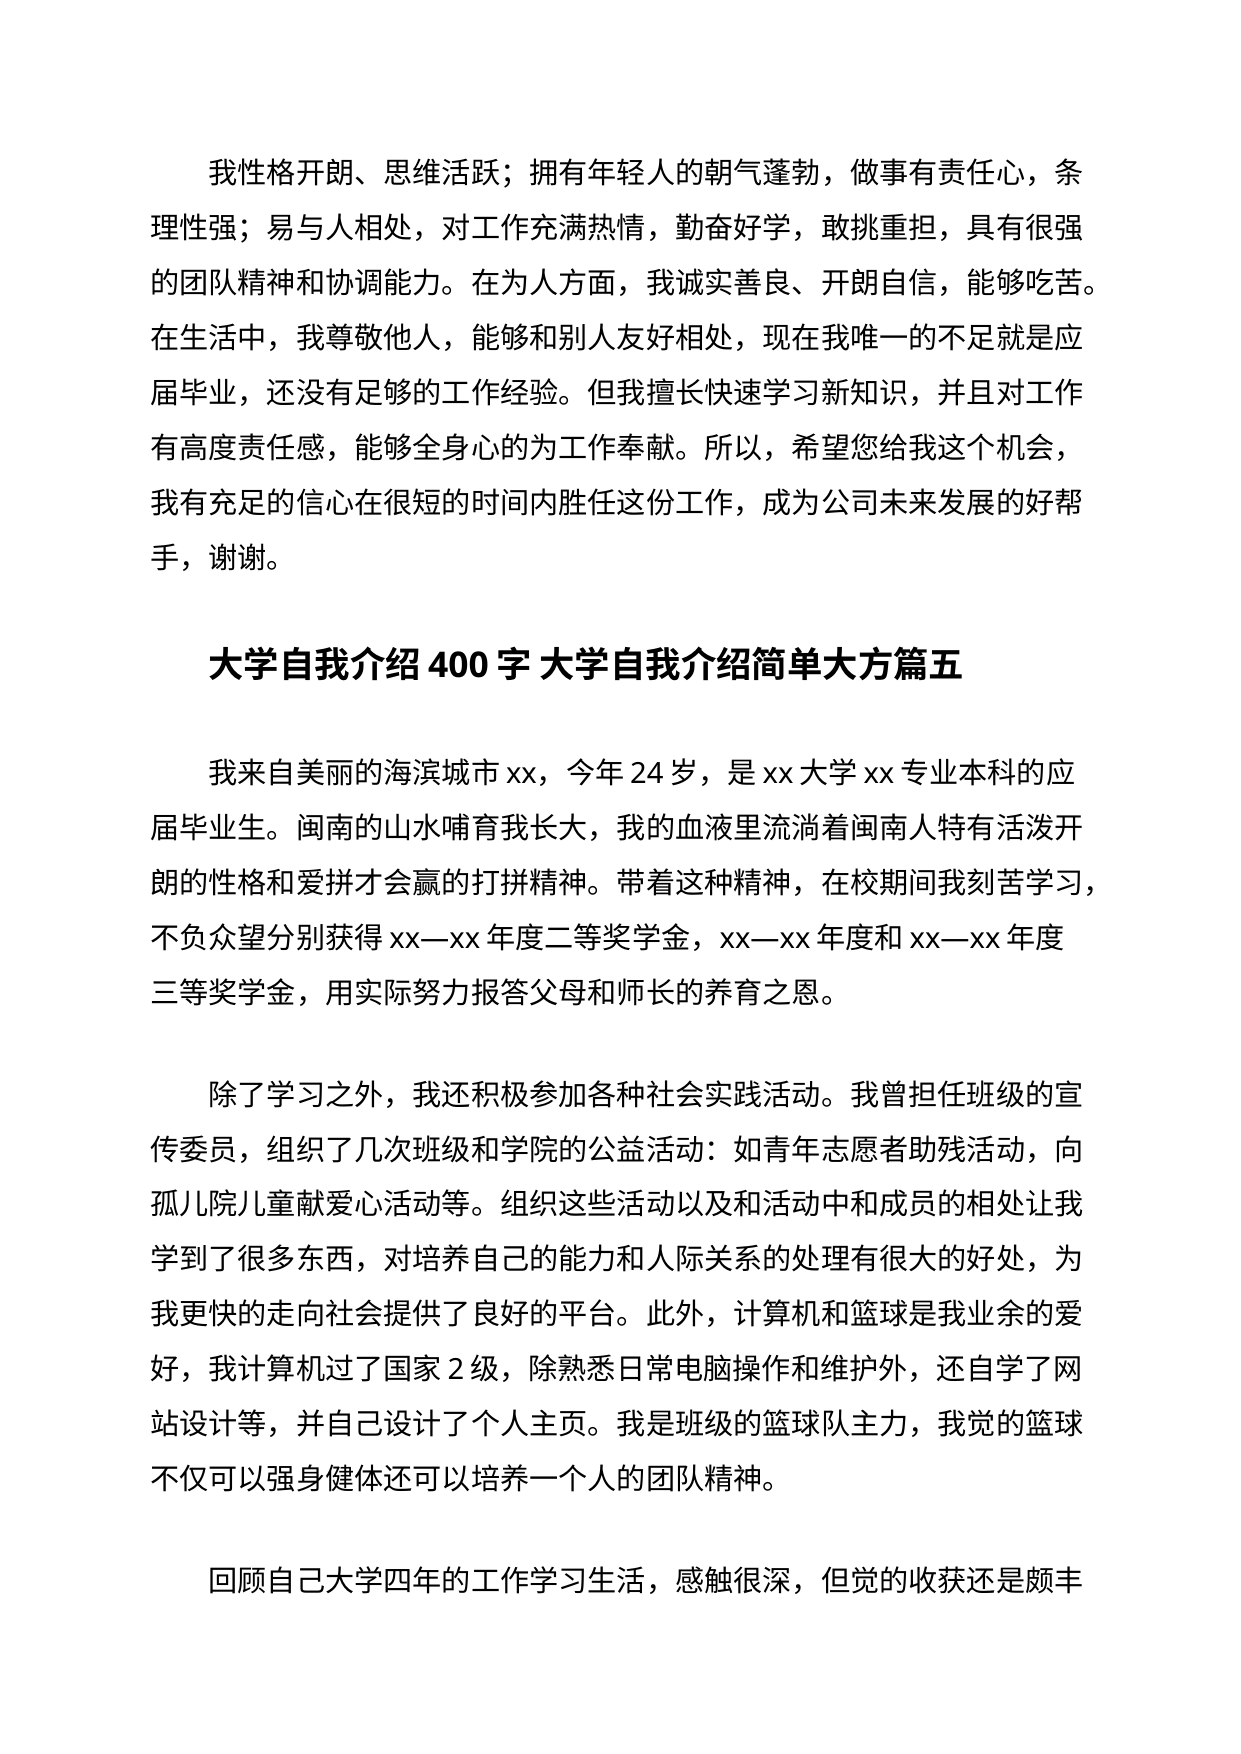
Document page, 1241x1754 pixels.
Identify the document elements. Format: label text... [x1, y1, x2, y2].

text 我来自美丽的海滨城市xx，今年24岁，是xx大学xx专业本科的应届毕业生。闽南的山水哺育我长大，我的血液里流淌着闽南人特有活泼开朗的性格和爱拼才会赢的打拼精神。带着这种精神，在校期间我刻苦学习，不负众望分别获得xx—xx年度二等奖学金，xx—xx年度和xx—xx年度三等奖学金，用实际努力报答父母和师长的养育之恩。 [150, 749, 1090, 1012]
text 大学自我介绍400字 大学自我介绍简单大方篇五 [150, 636, 1090, 687]
text 我性格开朗、思维活跃；拥有年轻人的朝气蓬勃，做事有责任心，条理性强；易与人相处，对工作充满热情，勤奋好学，敢挑重担，具有很强的团队精神和协调能力。在为人方面，我诚实善良、开朗自信，能够吃苦。在生活中，我尊敬他人，能够和别人友好相处，现在我唯一的不足就是应届毕业，还没有足够的工作经验。但我擅长快速学习新知识，并且对工作有高度责任感，能够全身心的为工作奉献。所以，希望您给我这个机会，我有充足的信心在很短的时间内胜任这份工作，成为公司未来发展的好帮手，谢谢。 [150, 150, 1090, 577]
text 除了学习之外，我还积极参加各种社会实践活动。我曾担任班级的宣传委员，组织了几次班级和学院的公益活动：如青年志愿者助残活动，向孤儿院儿童献爱心活动等。组织这些活动以及和活动中和成员的相处让我学到了很多东西，对培养自己的能力和人际关系的处理有很大的好处，为我更快的走向社会提供了良好的平台。此外，计算机和篮球是我业余的爱好，我计算机过了国家2级，除熟悉日常电脑操作和维护外，还自学了网站设计等，并自己设计了个人主页。我是班级的篮球队主力，我觉的篮球不仅可以强身健体还可以培养一个人的团队精神。 [150, 1071, 1090, 1498]
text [150, 1557, 1090, 1599]
